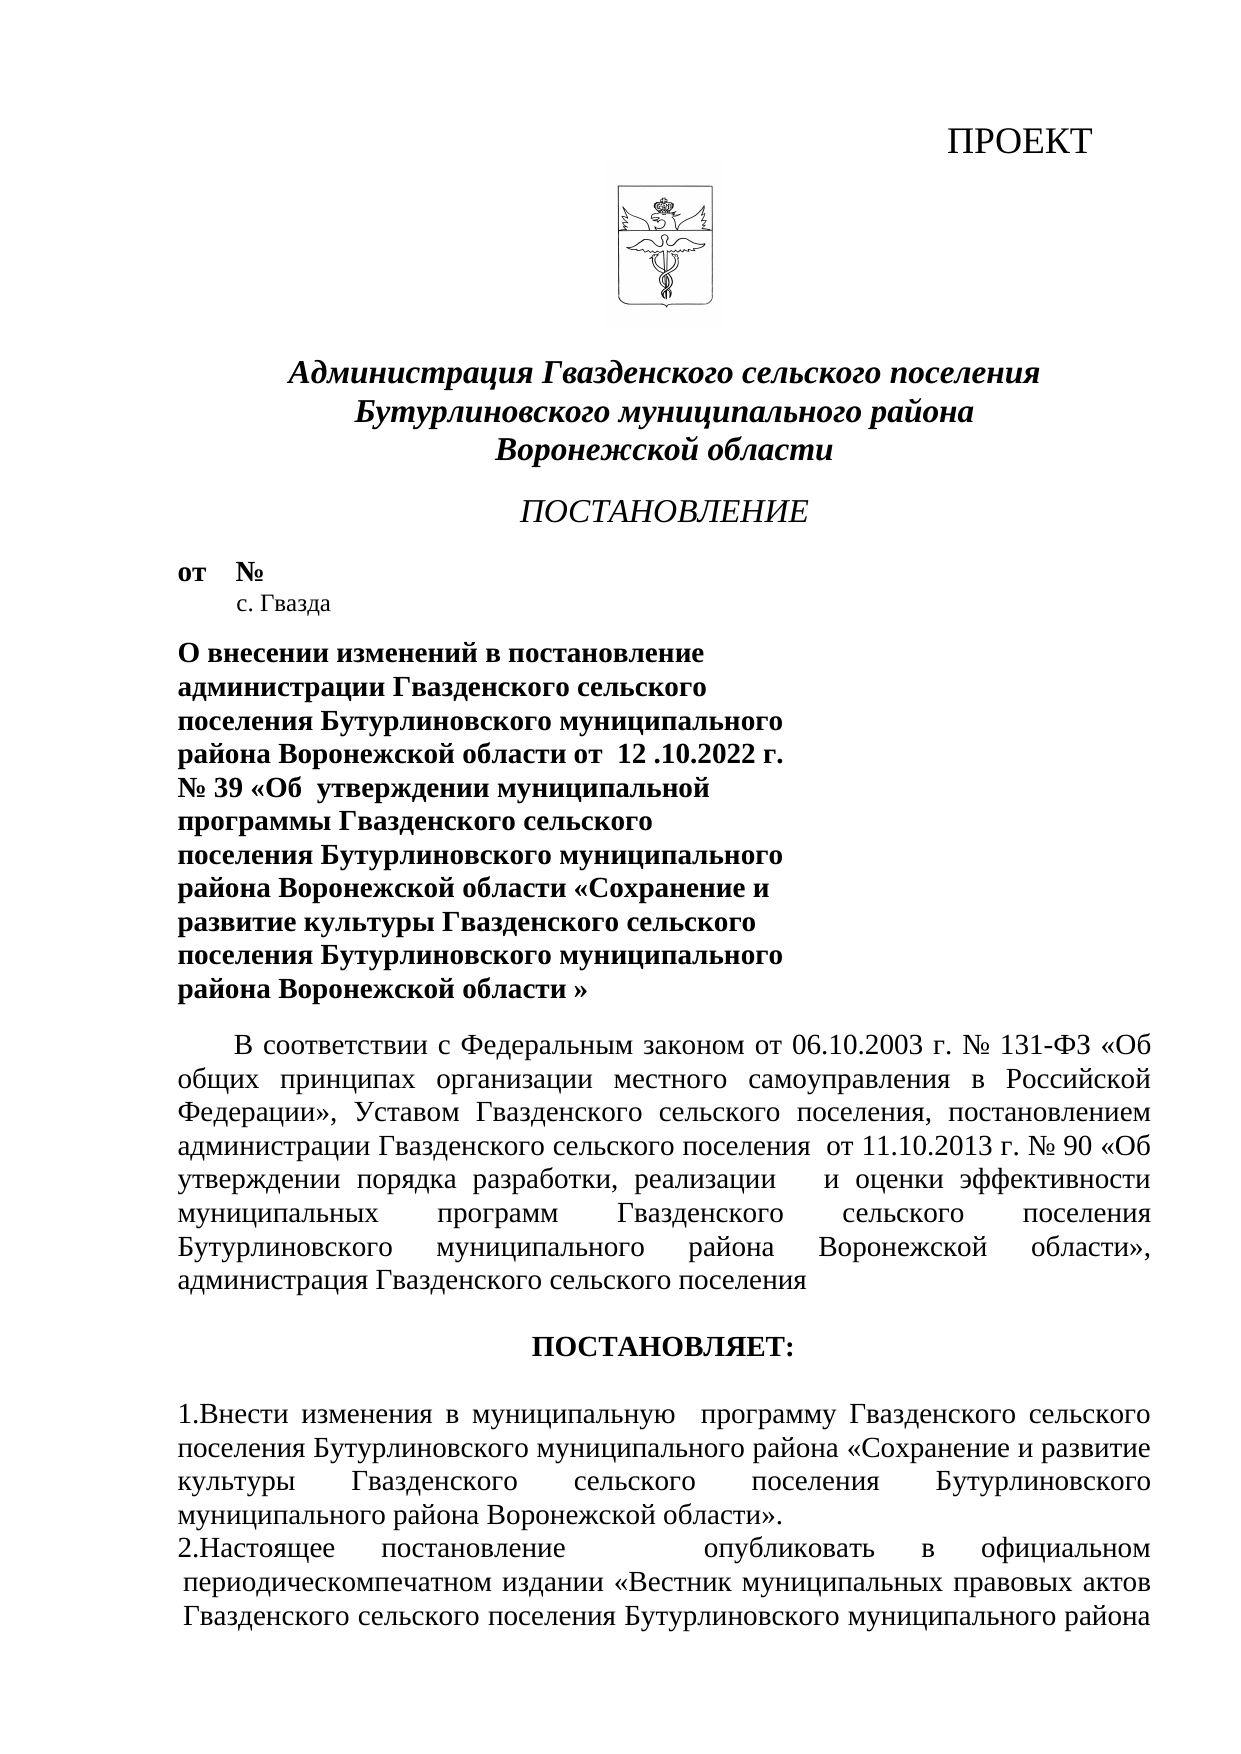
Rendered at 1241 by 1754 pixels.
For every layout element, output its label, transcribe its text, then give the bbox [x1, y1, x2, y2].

text от № [177, 554, 1093, 588]
text Бутурлиновского муниципального района [177, 391, 1152, 429]
picture [605, 161, 724, 329]
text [177, 1531, 1152, 1631]
text с. Гвазда [236, 588, 1093, 616]
text ПРОЕКТ [236, 118, 1093, 161]
text Администрация Гвазденского сельского поселения [177, 353, 1152, 391]
text О внесении изменений в постановление администрации Гвазденского сельского поселения Бутурлиновского муниципального района Воронежской области от 12 .10.2022 г. № 39 «Об утверждении муниципальной программы Гвазденского сельского поселения Бутурлиновского муниципального района Воронежской области «Сохранение и развитие культуры Гвазденского сельского поселения Бутурлиновского муниципального района Воронежской области » [177, 636, 784, 1004]
title ПОСТАНОВЛЯЕТ: [177, 1329, 1149, 1363]
text 1.Внести изменения в муниципальную программу Гвазденского сельского поселения Бутурлиновского муниципального района «Сохранение и развитие культуры Гвазденского сельского поселения Бутурлиновского муниципального района Воронежской области». [177, 1396, 1152, 1531]
text Воронежской области [177, 429, 1152, 468]
text В соответствии с Федеральным законом от 06.10.2003 г. № 131-ФЗ «Об общих принципах организации местного самоуправления в Российской Федерации», Уставом Гвазденского сельского поселения, постановлением администрации Гвазденского сельского поселения от 11.10.2013 г. № 90 «Об утверждении порядка разработки, реализации и оценки эффективности муниципальных программ Гвазденского сельского поселения Бутурлиновского муниципального района Воронежской области», администрация Гвазденского сельского поселения [177, 1027, 1152, 1296]
text ПОСТАНОВЛЕНИЕ [177, 492, 1152, 530]
